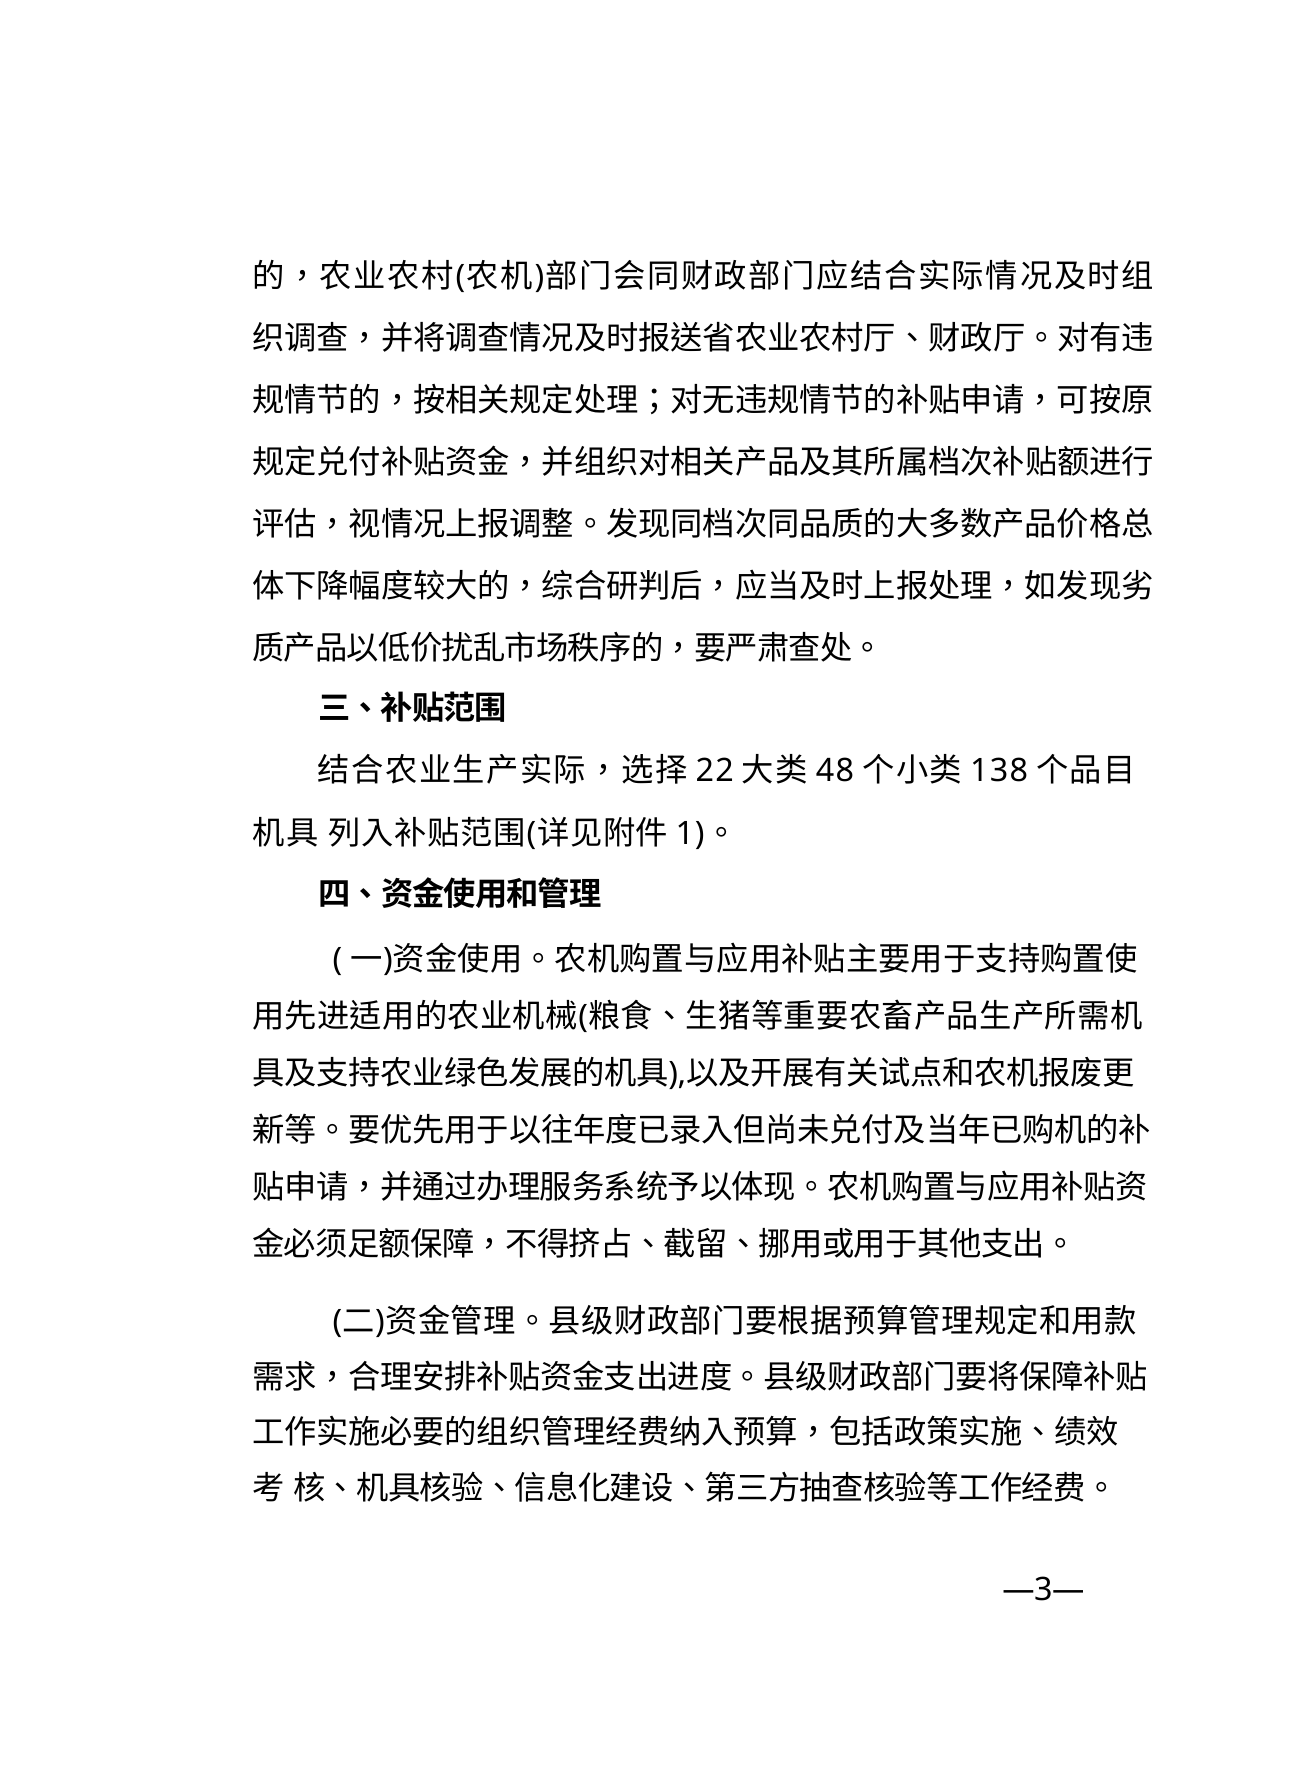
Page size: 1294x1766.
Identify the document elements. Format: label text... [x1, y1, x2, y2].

text 三、补贴范围 [318, 687, 1154, 727]
text ( 一)资金使用。农机购置与应用补贴主要用于支持购置使 用先进适用的农业机械(粮食、生猪等重要农畜产品生产所需机 具及支持农业绿色发展的机具),以及开展有关试点和农机报废更 新等。要优先用于以往年度已录入但尚未兑付及当年已购机的补 贴申请，并通过办理服务系统予以体现。农机购置与应用补贴资 金必须足额保障，不得挤占、截留、挪用或用于其他支出。 [252, 936, 1151, 1265]
text 四、资金使用和管理 [318, 873, 1154, 913]
text 的，农业农村(农机)部门会同财政部门应结合实际情况及时组 织调查，并将调查情况及时报送省农业农村厅、财政厅。对有违 规情节的，按相关规定处理；对无违规情节的补贴申请，可按原 规定兑付补贴资金，并组织对相关产品及其所属档次补贴额进行 评估，视情况上报调整。发现同档次同品质的大多数产品价格总 体下降幅度较大的，综合研判后，应当及时上报处理，如发现劣 质产品以低价扰乱市场秩序的，要严肃查处。 [252, 253, 1154, 669]
text 结合农业生产实际，选择22大类48个小类138个品目机具 列入补贴范围(详见附件1)。 [252, 747, 1150, 854]
text (二)资金管理。县级财政部门要根据预算管理规定和用款 需求，合理安排补贴资金支出进度。县级财政部门要将保障补贴 工作实施必要的组织管理经费纳入预算，包括政策实施、绩效考 核、机具核验、信息化建设、第三方抽查核验等工作经费。 [252, 1298, 1150, 1509]
